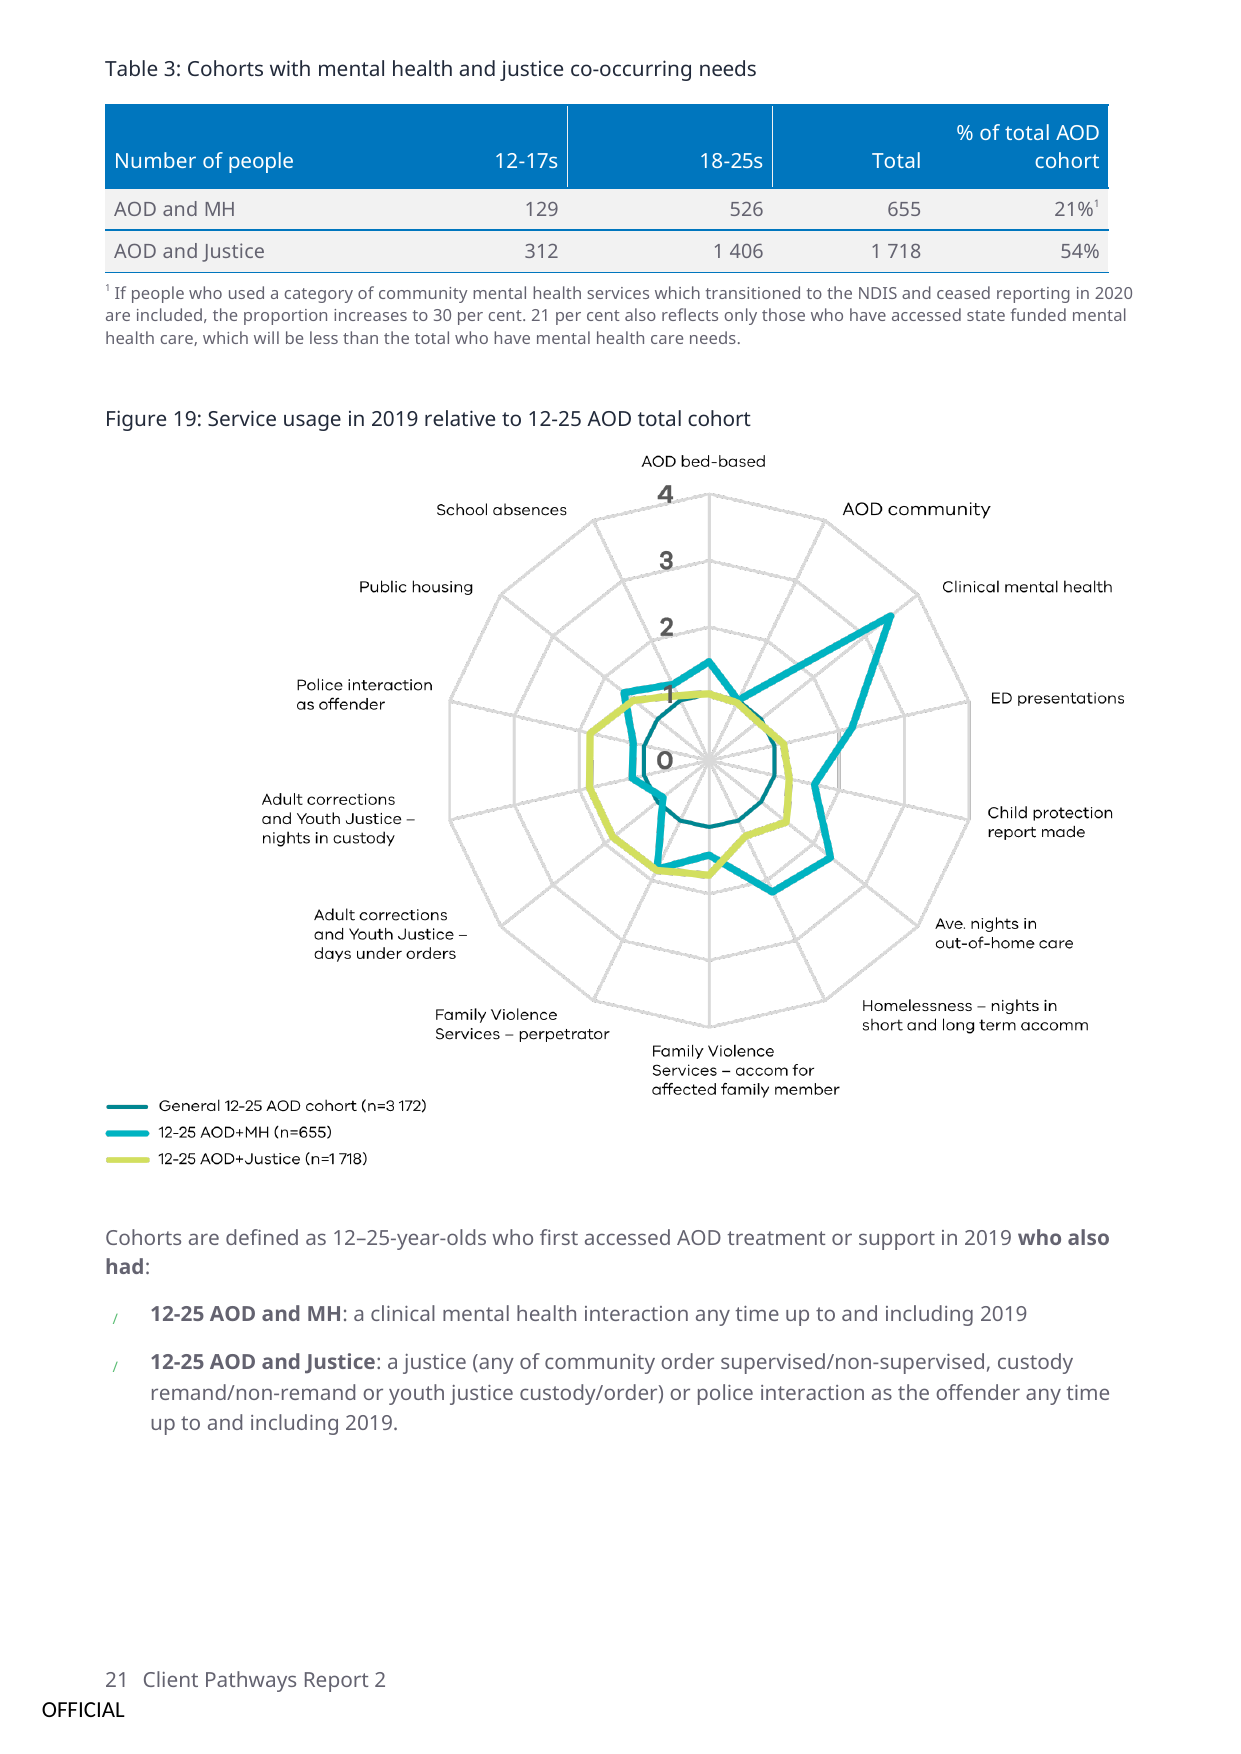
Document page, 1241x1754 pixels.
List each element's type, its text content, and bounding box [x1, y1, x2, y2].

table_cell 312 [363, 231, 567, 271]
text Figure 19: Service usage in 2019 relative to 12-25 AOD total cohort [105, 404, 1135, 433]
picture [105, 453, 1125, 1167]
table_cell 129 [363, 189, 567, 229]
table_cell AOD and MH [105, 189, 363, 229]
table_header 12-17s [363, 106, 567, 187]
text Table 3: Cohorts with mental health and justice co-occurring needs [105, 54, 1135, 83]
table_header Total [773, 106, 930, 187]
table_cell AOD and Justice [105, 231, 363, 271]
list 12-25 AOD and MH: a clinical mental health interaction any time up to and including 2019 [112, 1295, 1135, 1329]
table_cell 21%1 [930, 189, 1108, 229]
text Cohorts are defined as 12–25-year-olds who first accessed AOD treatment or support in 2019 who also had: [105, 1223, 1135, 1281]
table_header 18-25s [568, 106, 772, 187]
text 1 If people who used a category of community mental health services which transitioned to the NDIS and ceased reporting in 2020 are included, the proportion increases to 30 per cent. 21 per cent also reflects only those who have accessed state funded mental health care, which will be less than the total who have mental health care needs. [105, 281, 1135, 349]
table_cell 1 406 [568, 231, 772, 271]
list 12-25 AOD and Justice: a justice (any of community order supervised/non-supervised, custody remand/non-remand or youth justice custody/order) or police interaction as the offender any time up to and including 2019. [112, 1343, 1135, 1437]
table_cell 54% [930, 231, 1108, 271]
table_header % of total AOD cohort [930, 106, 1108, 187]
table_cell 526 [568, 189, 772, 229]
table_cell 655 [773, 189, 930, 229]
table_cell 1 718 [773, 231, 930, 271]
table_header Number of people [105, 106, 363, 187]
